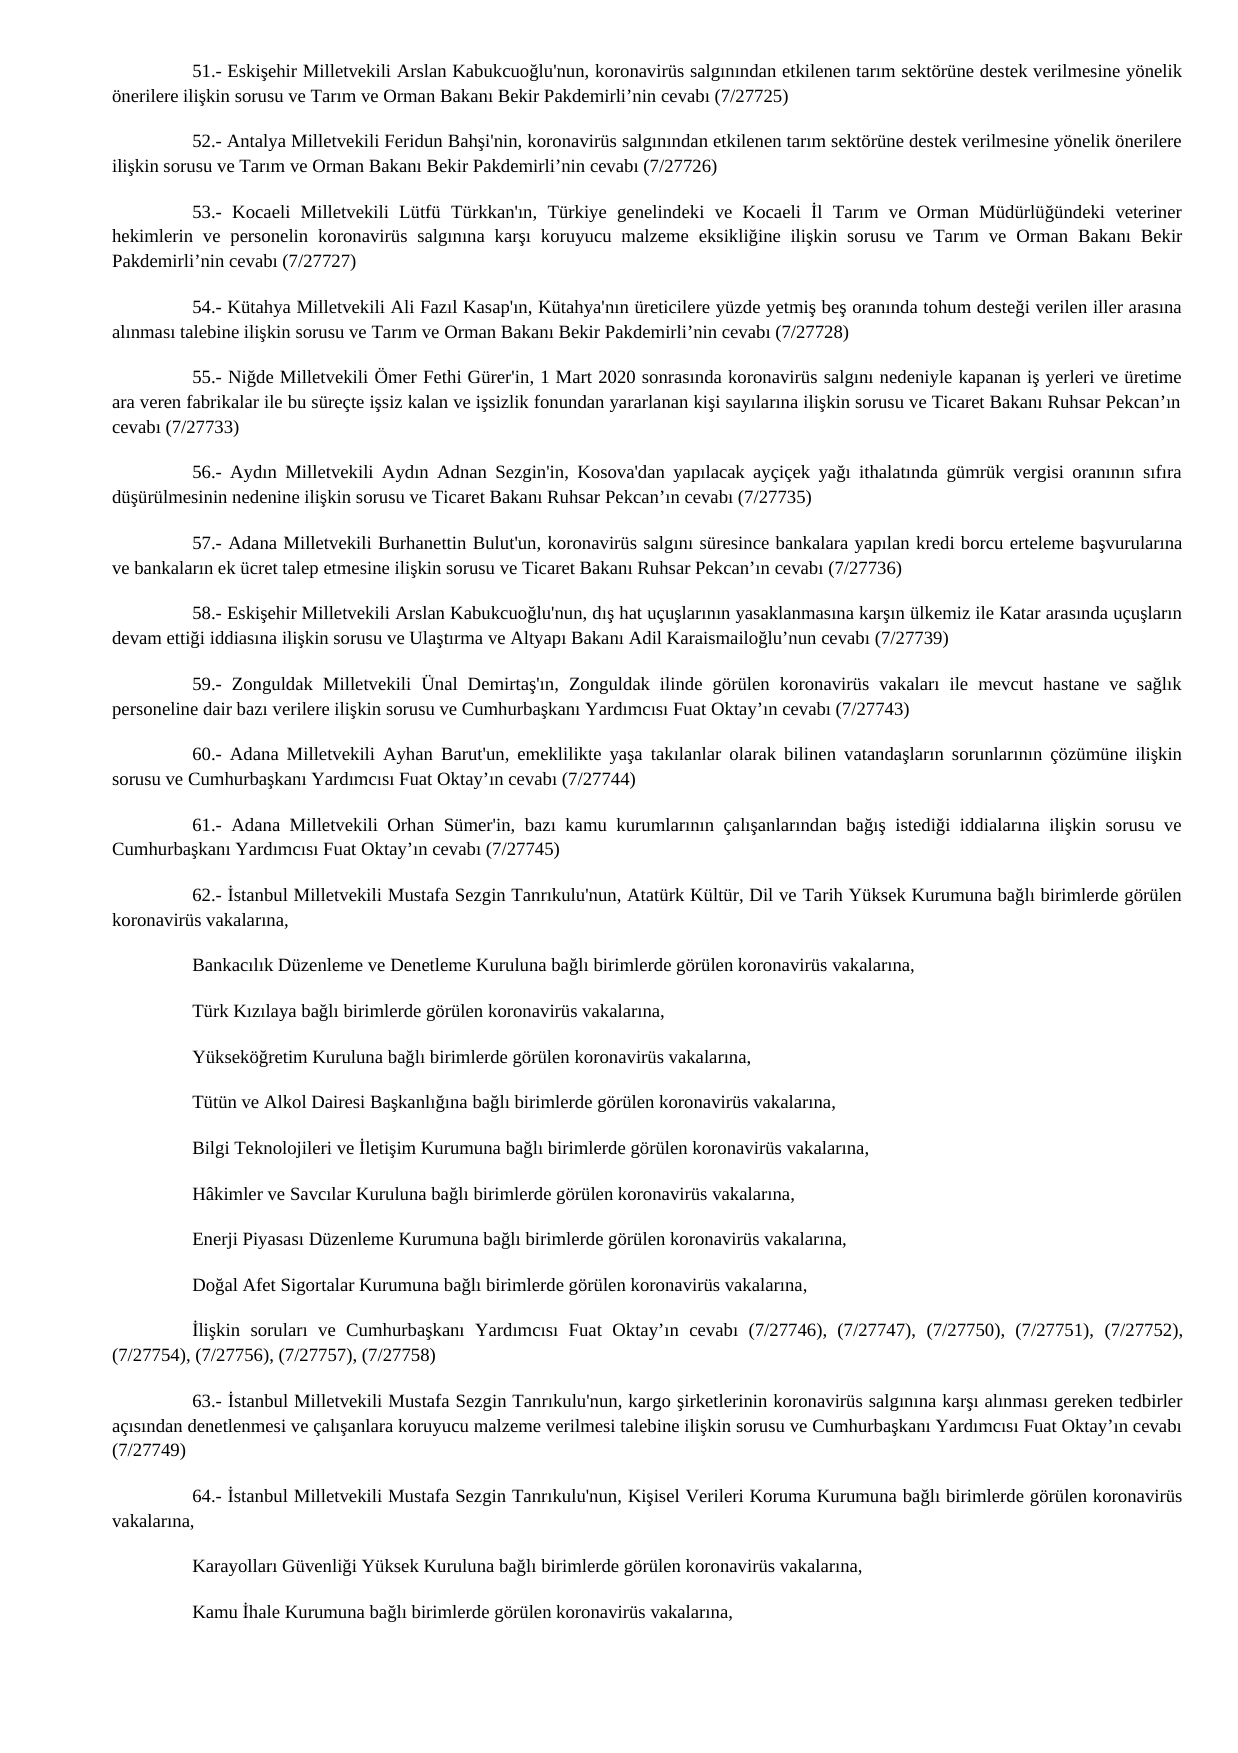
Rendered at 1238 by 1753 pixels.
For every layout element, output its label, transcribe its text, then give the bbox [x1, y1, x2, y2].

text 53.- Kocaeli Milletvekili Lütfü Türkkan'ın, Türkiye genelindeki ve Kocaeli İl Tarım ve Orman Müdürlüğündeki veteriner hekimlerin ve personelin koronavirüs salgınına karşı koruyucu malzeme eksikliğine ilişkin sorusu ve Tarım ve Orman Bakanı Bekir Pakdemirli’nin cevabı (7/27727) [112, 201, 1184, 272]
text 56.- Aydın Milletvekili Aydın Adnan Sezgin'in, Kosova'dan yapılacak ayçiçek yağı ithalatında gümrük vergisi oranının sıfıra düşürülmesinin nedenine ilişkin sorusu ve Ticaret Bakanı Ruhsar Pekcan’ın cevabı (7/27735) [112, 461, 1184, 508]
text 59.- Zonguldak Milletvekili Ünal Demirtaş'ın, Zonguldak ilinde görülen koronavirüs vakaları ile mevcut hastane ve sağlık personeline dair bazı verilere ilişkin sorusu ve Cumhurbaşkanı Yardımcısı Fuat Oktay’ın cevabı (7/27743) [112, 673, 1184, 719]
text 61.- Adana Milletvekili Orhan Sümer'in, bazı kamu kurumlarının çalışanlarından bağış istediği iddialarına ilişkin sorusu ve Cumhurbaşkanı Yardımcısı Fuat Oktay’ın cevabı (7/27745) [112, 813, 1184, 860]
text Türk Kızılaya bağlı birimlerde görülen koronavirüs vakalarına, [112, 1000, 1184, 1021]
text 57.- Adana Milletvekili Burhanettin Bulut'un, koronavirüs salgını süresince bankalara yapılan kredi borcu erteleme başvurularına ve bankaların ek ücret talep etmesine ilişkin sorusu ve Ticaret Bakanı Ruhsar Pekcan’ın cevabı (7/27736) [112, 532, 1184, 578]
text 54.- Kütahya Milletvekili Ali Fazıl Kasap'ın, Kütahya'nın üreticilere yüzde yetmiş beş oranında tohum desteği verilen iller arasına alınması talebine ilişkin sorusu ve Tarım ve Orman Bakanı Bekir Pakdemirli’nin cevabı (7/27728) [112, 296, 1184, 342]
text 64.- İstanbul Milletvekili Mustafa Sezgin Tanrıkulu'nun, Kişisel Verileri Koruma Kurumuna bağlı birimlerde görülen koronavirüs vakalarına, [112, 1485, 1184, 1531]
text Karayolları Güvenliği Yüksek Kuruluna bağlı birimlerde görülen koronavirüs vakalarına, [112, 1555, 1184, 1577]
text 63.- İstanbul Milletvekili Mustafa Sezgin Tanrıkulu'nun, kargo şirketlerinin koronavirüs salgınına karşı alınması gereken tedbirler açısından denetlenmesi ve çalışanlara koruyucu malzeme verilmesi talebine ilişkin sorusu ve Cumhurbaşkanı Yardımcısı Fuat Oktay’ın cevabı (7/27749) [112, 1390, 1184, 1461]
text 60.- Adana Milletvekili Ayhan Barut'un, emeklilikte yaşa takılanlar olarak bilinen vatandaşların sorunlarının çözümüne ilişkin sorusu ve Cumhurbaşkanı Yardımcısı Fuat Oktay’ın cevabı (7/27744) [112, 743, 1184, 789]
text 51.- Eskişehir Milletvekili Arslan Kabukcuoğlu'nun, koronavirüs salgınından etkilenen tarım sektörüne destek verilmesine yönelik önerilere ilişkin sorusu ve Tarım ve Orman Bakanı Bekir Pakdemirli’nin cevabı (7/27725) [112, 60, 1184, 106]
text Bankacılık Düzenleme ve Denetleme Kuruluna bağlı birimlerde görülen koronavirüs vakalarına, [112, 954, 1184, 976]
text Kamu İhale Kurumuna bağlı birimlerde görülen koronavirüs vakalarına, [112, 1601, 1184, 1622]
text Enerji Piyasası Düzenleme Kurumuna bağlı birimlerde görülen koronavirüs vakalarına, [112, 1228, 1184, 1249]
text 52.- Antalya Milletvekili Feridun Bahşi'nin, koronavirüs salgınından etkilenen tarım sektörüne destek verilmesine yönelik önerilere ilişkin sorusu ve Tarım ve Orman Bakanı Bekir Pakdemirli’nin cevabı (7/27726) [112, 130, 1184, 176]
text İlişkin soruları ve Cumhurbaşkanı Yardımcısı Fuat Oktay’ın cevabı (7/27746), (7/27747), (7/27750), (7/27751), (7/27752), (7/27754), (7/27756), (7/27757), (7/27758) [112, 1319, 1184, 1366]
text 58.- Eskişehir Milletvekili Arslan Kabukcuoğlu'nun, dış hat uçuşlarının yasaklanmasına karşın ülkemiz ile Katar arasında uçuşların devam ettiği iddiasına ilişkin sorusu ve Ulaştırma ve Altyapı Bakanı Adil Karaismailoğlu’nun cevabı (7/27739) [112, 602, 1184, 648]
text Yükseköğretim Kuruluna bağlı birimlerde görülen koronavirüs vakalarına, [112, 1046, 1184, 1067]
text Tütün ve Alkol Dairesi Başkanlığına bağlı birimlerde görülen koronavirüs vakalarına, [112, 1091, 1184, 1113]
text Bilgi Teknolojileri ve İletişim Kurumuna bağlı birimlerde görülen koronavirüs vakalarına, [112, 1137, 1184, 1158]
text 55.- Niğde Milletvekili Ömer Fethi Gürer'in, 1 Mart 2020 sonrasında koronavirüs salgını nedeniyle kapanan iş yerleri ve üretime ara veren fabrikalar ile bu süreçte işsiz kalan ve işsizlik fonundan yararlanan kişi sayılarına ilişkin sorusu ve Ticaret Bakanı Ruhsar Pekcan’ın cevabı (7/27733) [112, 366, 1184, 437]
text 62.- İstanbul Milletvekili Mustafa Sezgin Tanrıkulu'nun, Atatürk Kültür, Dil ve Tarih Yüksek Kurumuna bağlı birimlerde görülen koronavirüs vakalarına, [112, 884, 1184, 930]
text Doğal Afet Sigortalar Kurumuna bağlı birimlerde görülen koronavirüs vakalarına, [112, 1274, 1184, 1295]
text Hâkimler ve Savcılar Kuruluna bağlı birimlerde görülen koronavirüs vakalarına, [112, 1182, 1184, 1204]
